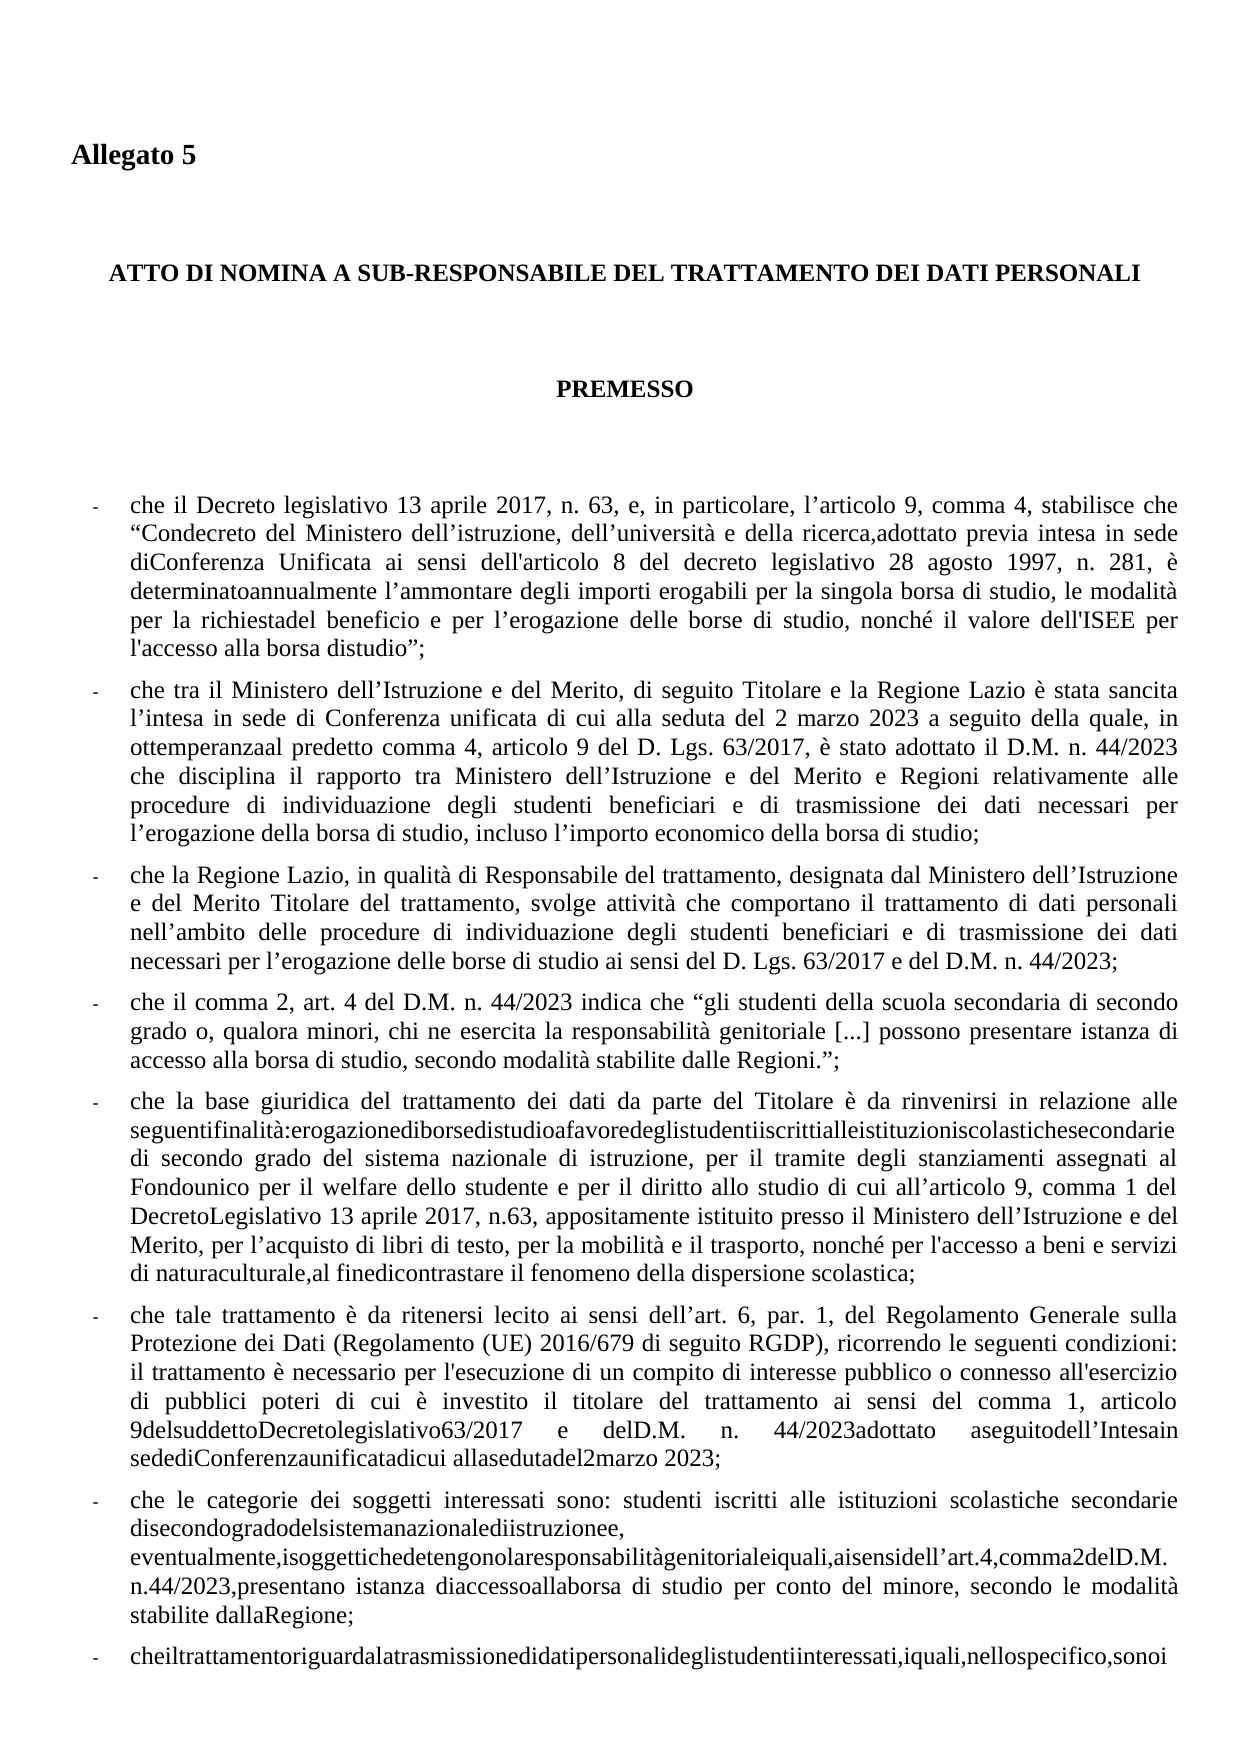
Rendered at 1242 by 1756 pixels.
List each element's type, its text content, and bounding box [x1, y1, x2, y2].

text Allegato 5 [71, 137, 1179, 171]
list che la base giuridica del trattamento dei dati da parte del Titolare è da rinvenirsi in relazione alle seguentifinalità:erogazionediborsedistudioafavoredeglistudentiiscrittialleistituzioniscolastichesecondarie di secondo grado del sistema nazionale di istruzione, per il tramite degli stanziamenti assegnati al Fondounico per il welfare dello studente e per il diritto allo studio di cui all’articolo 9, comma 1 del DecretoLegislativo 13 aprile 2017, n.63, appositamente istituito presso il Ministero dell’Istruzione e del Merito, per l’acquisto di libri di testo, per la mobilità e il trasporto, nonché per l'accesso a beni e servizi di naturaculturale,al finedicontrastare il fenomeno della dispersione scolastica; [92, 1086, 1179, 1287]
list che tra il Ministero dell’Istruzione e del Merito, di seguito Titolare e la Regione Lazio è stata sancita l’intesa in sede di Conferenza unificata di cui alla seduta del 2 marzo 2023 a seguito della quale, in ottemperanzaal predetto comma 4, articolo 9 del D. Lgs. 63/2017, è stato adottato il D.M. n. 44/2023 che disciplina il rapporto tra Ministero dell’Istruzione e del Merito e Regioni relativamente alle procedure di individuazione degli studenti beneficiari e di trasmissione dei dati necessari per l’erogazione della borsa di studio, incluso l’importo economico della borsa di studio; [92, 675, 1179, 847]
list che la Regione Lazio, in qualità di Responsabile del trattamento, designata dal Ministero dell’Istruzione e del Merito Titolare del trattamento, svolge attività che comportano il trattamento di dati personali nell’ambito delle procedure di individuazione degli studenti beneficiari e di trasmissione dei dati necessari per l’erogazione delle borse di studio ai sensi del D. Lgs. 63/2017 e del D.M. n. 44/2023; [92, 860, 1179, 975]
list che il comma 2, art. 4 del D.M. n. 44/2023 indica che “gli studenti della scuola secondaria di secondo grado o, qualora minori, chi ne esercita la responsabilità genitoriale [...] possono presentare istanza di accesso alla borsa di studio, secondo modalità stabilite dalle Regioni.”; [92, 987, 1179, 1073]
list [92, 1641, 1179, 1670]
list che le categorie dei soggetti interessati sono: studenti iscritti alle istituzioni scolastiche secondarie disecondogradodelsistemanazionalediistruzionee, eventualmente,isoggettichedetengonolaresponsabilitàgenitorialeiquali,aisensidell’art.4,comma2delD.M.n.44/2023,presentano istanza diaccessoallaborsa di studio per conto del minore, secondo le modalità stabilite dallaRegione; [92, 1485, 1179, 1628]
list che il Decreto legislativo 13 aprile 2017, n. 63, e, in particolare, l’articolo 9, comma 4, stabilisce che “Condecreto del Ministero dell’istruzione, dell’università e della ricerca,adottato previa intesa in sede diConferenza Unificata ai sensi dell'articolo 8 del decreto legislativo 28 agosto 1997, n. 281, è determinatoannualmente l’ammontare degli importi erogabili per la singola borsa di studio, le modalità per la richiestadel beneficio e per l’erogazione delle borse di studio, nonché il valore dell'ISEE per l'accesso alla borsa distudio”; [92, 490, 1179, 662]
text PREMESSO [71, 374, 1179, 403]
list che tale trattamento è da ritenersi lecito ai sensi dell’art. 6, par. 1, del Regolamento Generale sulla Protezione dei Dati (Regolamento (UE) 2016/679 di seguito RGDP), ricorrendo le seguenti condizioni: il trattamento è necessario per l'esecuzione di un compito di interesse pubblico o connesso all'esercizio di pubblici poteri di cui è investito il titolare del trattamento ai sensi del comma 1, articolo 9delsuddettoDecretolegislativo63/2017 e delD.M. n. 44/2023adottato aseguitodell’Intesain sedediConferenzaunificatadicui allasedutadel2marzo 2023; [92, 1300, 1179, 1472]
text ATTO DI NOMINA A SUB-RESPONSABILE DEL TRATTAMENTO DEI DATI PERSONALI [71, 258, 1179, 287]
